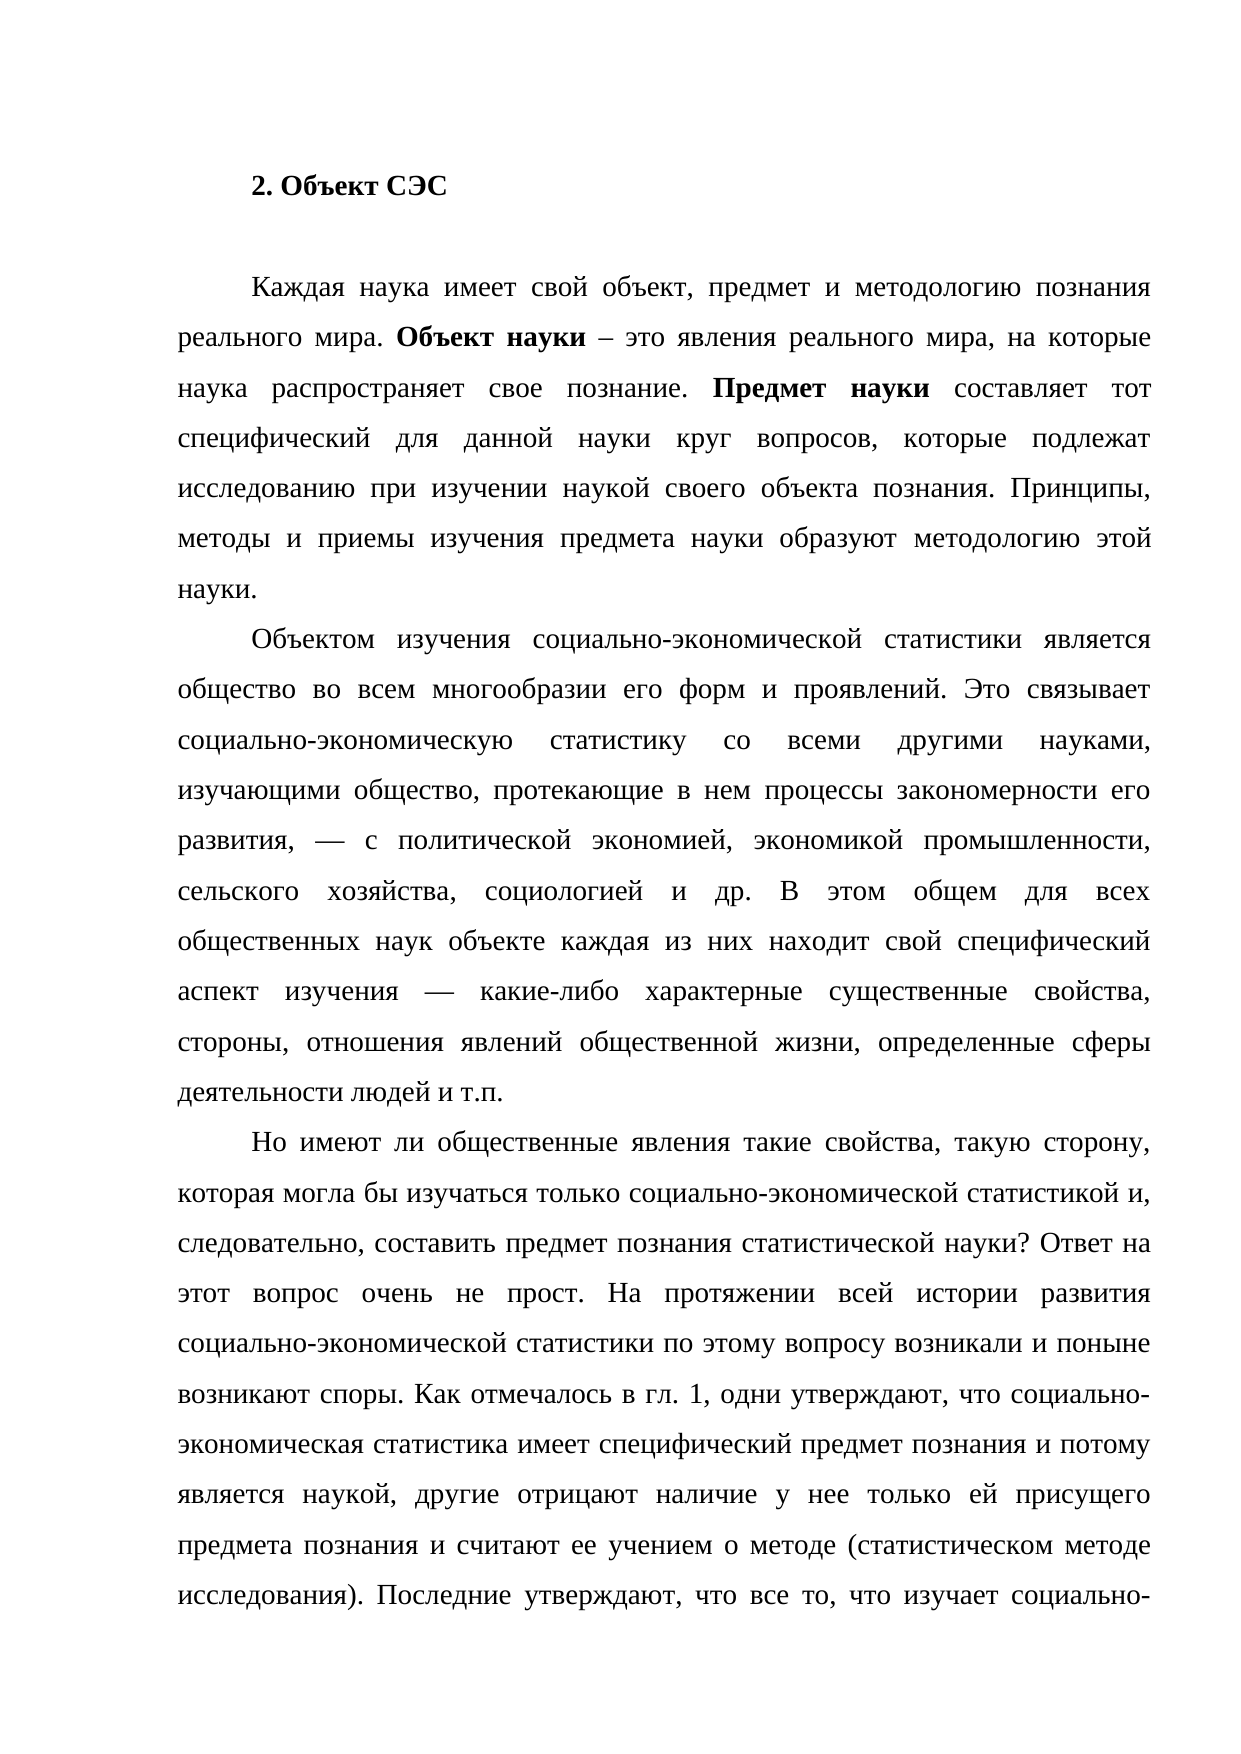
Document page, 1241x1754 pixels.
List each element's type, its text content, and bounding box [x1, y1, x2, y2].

text Объектом изучения социально-экономической статистики является общество во всем многообразии его форм и проявлений. Это связывает социально-экономическую статистику со всеми другими науками, изучающими общество, протекающие в нем процессы закономерности его развития, — с политической экономией, экономикой промышленности, сельского хозяйства, социологией и др. В этом общем для всех общественных наук объекте каждая из них находит свой специфический аспект изучения — какие-либо характерные существенные свойства, стороны, отношения явлений общественной жизни, определенные сферы деятельности людей и т.п. [177, 621, 1152, 1108]
text 2. Объект СЭС [177, 168, 1152, 202]
text Каждая наука имеет свой объект, предмет и методологию познания реального мира. Объект науки – это явления реального мира, на которые наука распространяет свое познание. Предмет науки составляет тот специфический для данной науки круг вопросов, которые подлежат исследованию при изучении наукой своего объекта познания. Принципы, методы и приемы изучения предмета науки образуют методологию этой науки. [177, 269, 1152, 604]
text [177, 1124, 1152, 1611]
